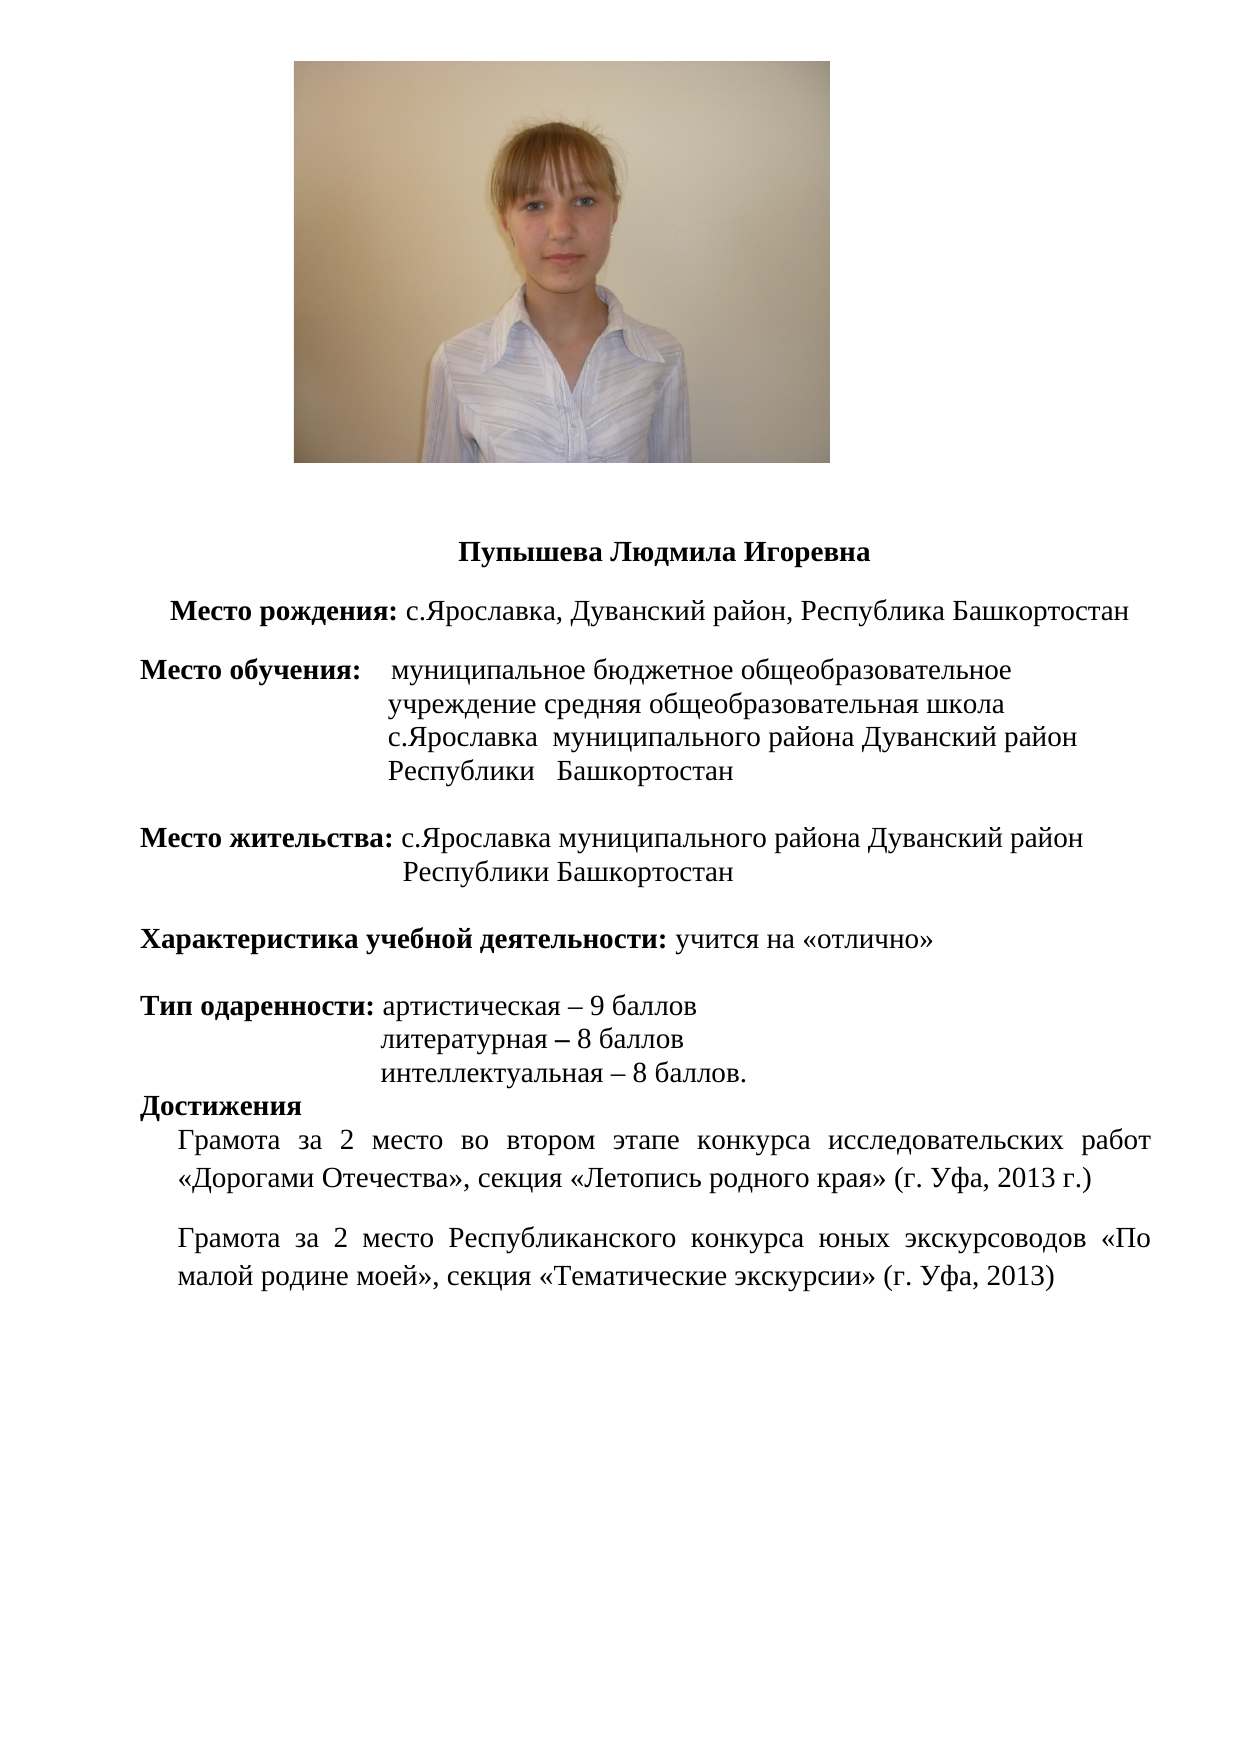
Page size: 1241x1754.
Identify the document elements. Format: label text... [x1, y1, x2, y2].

text Республики Башкортостан [140, 854, 1152, 887]
text Республики Башкортостан [140, 753, 1152, 787]
text Тип одаренности: артистическая – 9 баллов [140, 988, 1152, 1021]
text Место обучения: муниципальное бюджетное общеобразовательное [140, 652, 1152, 686]
text Грамота за 2 место Республиканского конкурса юных экскурсоводов «По малой родине моей», секция «Тематические экскурсии» (г. Уфа, 2013) [177, 1220, 1152, 1292]
text интеллектуальная – 8 баллов. [140, 1055, 1152, 1088]
text Пупышева Людмила Игоревна [177, 534, 1152, 567]
picture [293, 61, 830, 462]
text с.Ярославка муниципального района Дуванский район [140, 719, 1152, 753]
text Достижения [140, 1088, 1152, 1122]
text Грамота за 2 место во втором этапе конкурса исследовательских работ «Дорогами Отечества», секция «Летопись родного края» (г. Уфа, 2013 г.) [177, 1122, 1152, 1194]
text Место рождения: с.Ярославка, Дуванский район, Республика Башкортостан [148, 593, 1152, 627]
text учреждение средняя общеобразовательная школа [140, 686, 1152, 719]
text Место жительства: с.Ярославка муниципального района Дуванский район [140, 820, 1152, 854]
text литературная – 8 баллов [140, 1021, 1152, 1055]
text Характеристика учебной деятельности: учится на «отлично» [140, 921, 1152, 954]
